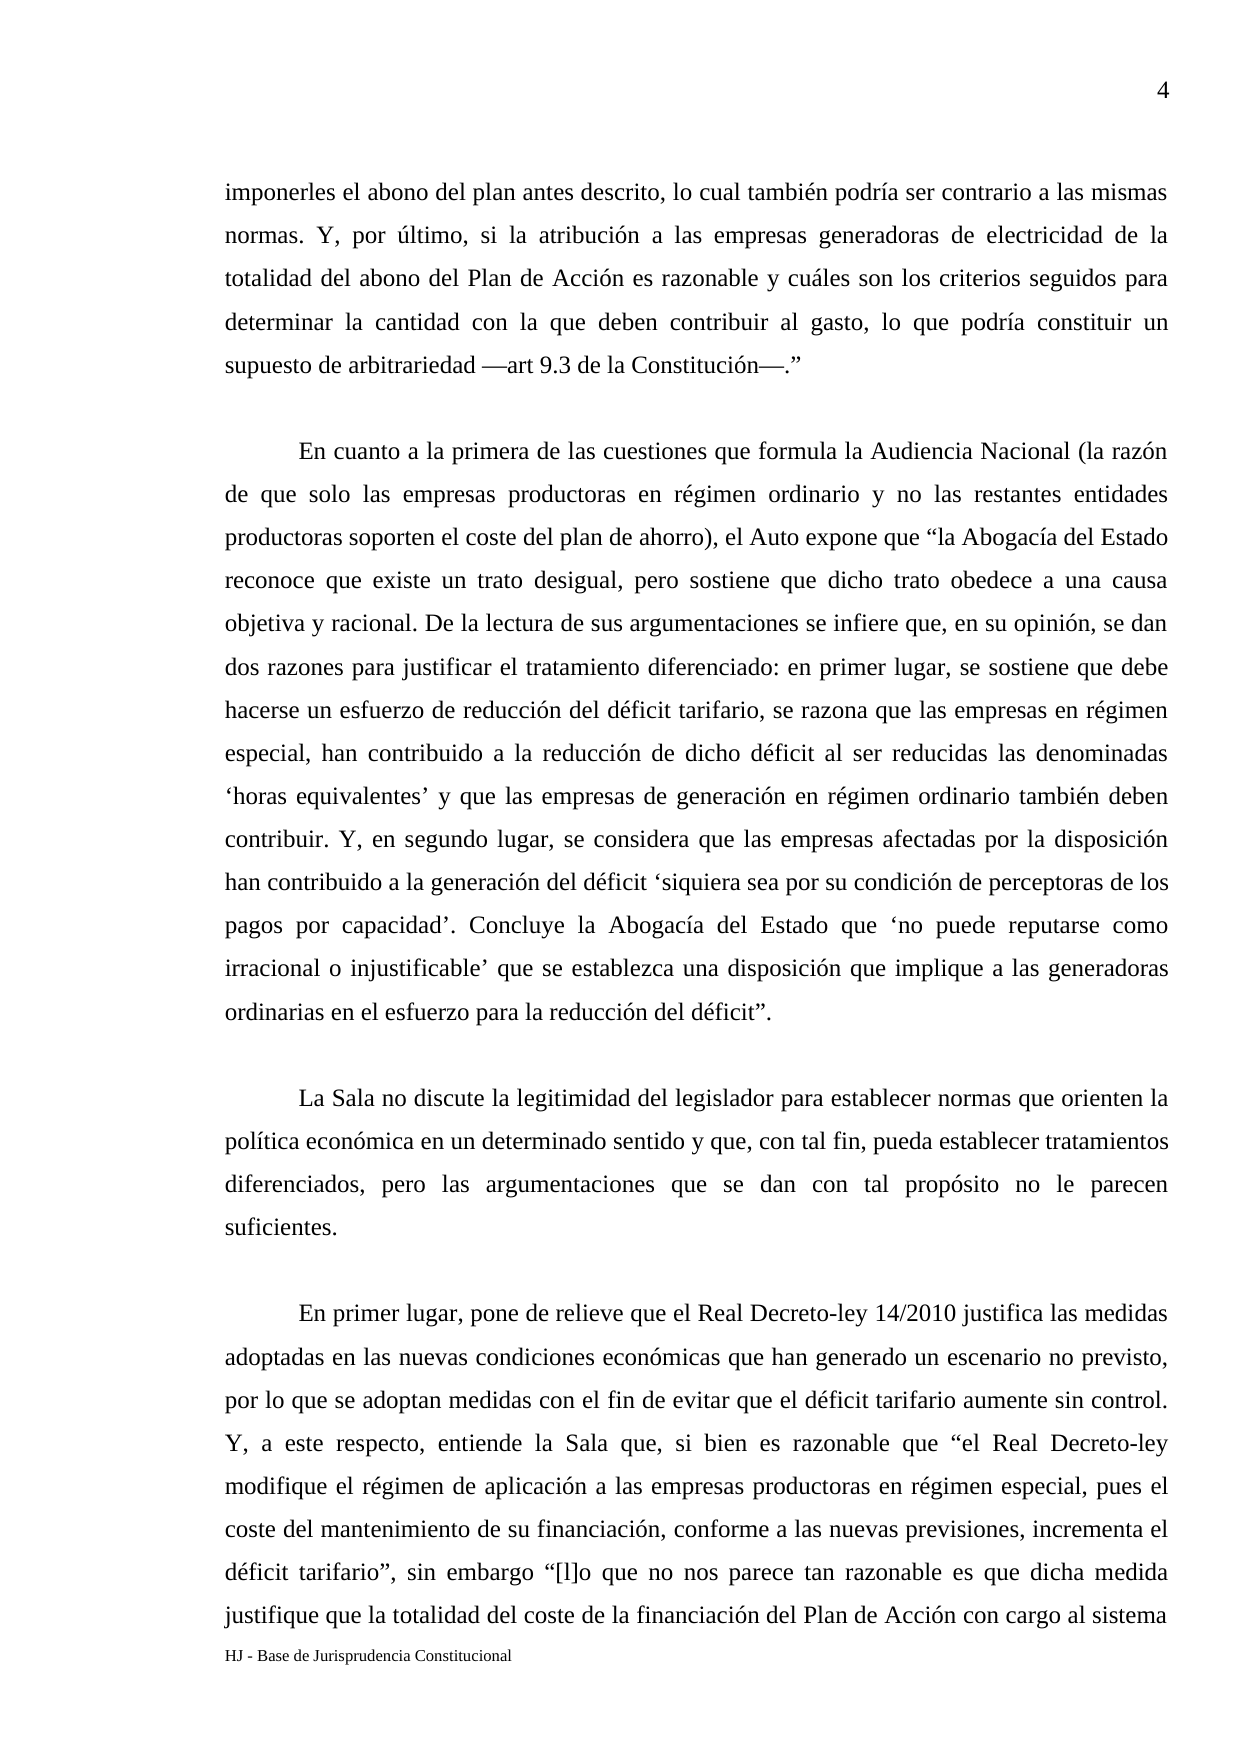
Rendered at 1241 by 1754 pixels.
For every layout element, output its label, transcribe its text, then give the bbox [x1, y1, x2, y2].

text En cuanto a la primera de las cuestiones que formula la Audiencia Nacional (la razón de que solo las empresas productoras en régimen ordinario y no las restantes entidades productoras soporten el coste del plan de ahorro), el Auto expone que “la Abogacía del Estado reconoce que existe un trato desigual, pero sostiene que dicho trato obedece a una causa objetiva y racional. De la lectura de sus argumentaciones se infiere que, en su opinión, se dan dos razones para justificar el tratamiento diferenciado: en primer lugar, se sostiene que debe hacerse un esfuerzo de reducción del déficit tarifario, se razona que las empresas en régimen especial, han contribuido a la reducción de dicho déficit al ser reducidas las denominadas ‘horas equivalentes’ y que las empresas de generación en régimen ordinario también deben contribuir. Y, en segundo lugar, se considera que las empresas afectadas por la disposición han contribuido a la generación del déficit ‘siquiera sea por su condición de perceptoras de los pagos por capacidad’. Concluye la Abogacía del Estado que ‘no puede reputarse como irracional o injustificable’ que se establezca una disposición que implique a las generadoras ordinarias en el esfuerzo para la reducción del déficit”. [224, 436, 1169, 1025]
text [224, 177, 1169, 378]
text La Sala no discute la legitimidad del legislador para establecer normas que orienten la política económica en un determinado sentido y que, con tal fin, pueda establecer tratamientos diferenciados, pero las argumentaciones que se dan con tal propósito no le parecen suficientes. [224, 1083, 1169, 1241]
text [224, 1298, 1169, 1629]
